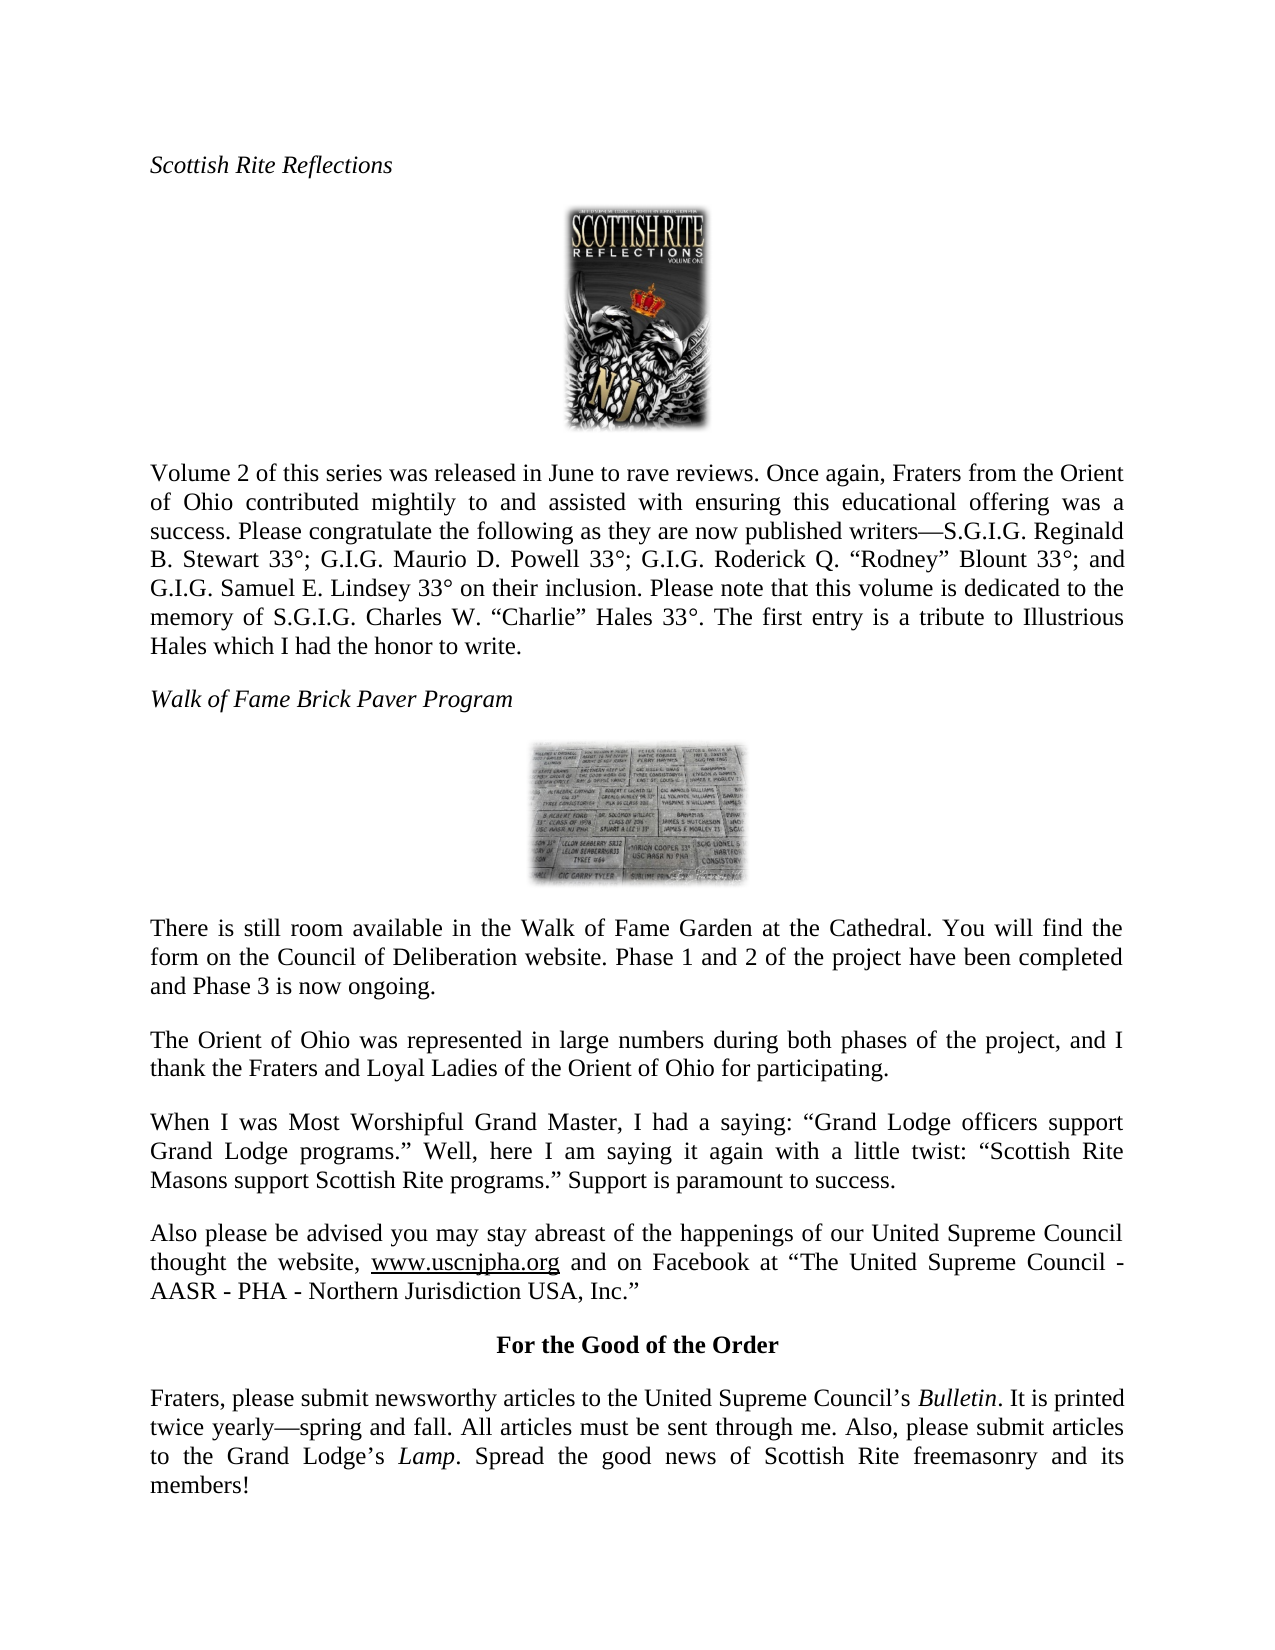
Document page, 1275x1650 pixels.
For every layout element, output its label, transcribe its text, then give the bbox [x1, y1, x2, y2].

text Also please be advised you may stay abreast of the happenings of our United Supreme Council thought the website, www.uscnjpha.org and on Facebook at “The United Supreme Council - AASR - PHA - Northern Jurisdiction USA, Inc.” [150, 1218, 1125, 1305]
text Fraters, please submit newsworthy articles to the United Supreme Council’s Bulletin. It is printed twice yearly—spring and fall. All articles must be sent through me. Also, please submit articles to the Grand Lodge’s Lamp. Spread the good news of Scottish Rite freemasonry and its members! [150, 1383, 1125, 1498]
text Walk of Fame Brick Paver Program [150, 684, 1125, 713]
text Volume 2 of this series was released in June to rave reviews. Once again, Fraters from the Orient of Ohio contributed mightily to and assisted with ensuring this educational offering was a success. Please congratulate the following as they are now published writers—S.G.I.G. Reginald B. Stewart 33°; G.I.G. Maurio D. Powell 33°; G.I.G. Roderick Q. “Rodney” Blount 33°; and G.I.G. Samuel E. Lindsey 33° on their inclusion. Please note that this volume is dedicated to the memory of S.G.I.G. Charles W. “Charlie” Hales 33°. The first entry is a tribute to Illustrious Hales which I had the honor to write. [150, 458, 1125, 659]
text When I was Most Worshipful Grand Master, I had a saying: “Grand Lodge officers support Grand Lodge programs.” Well, here I am saying it again with a little twist: “Scottish Rite Masons support Scottish Rite programs.” Support is paramount to success. [150, 1107, 1125, 1193]
picture [539, 752, 737, 876]
text Scottish Rite Reflections [150, 150, 1125, 179]
text For the Good of the Order [150, 1330, 1125, 1358]
text There is still room available in the Walk of Fame Garden at the Cathedral. You will find the form on the Council of Deliberation website. Phase 1 and 2 of the project have been completed and Phase 3 is now ongoing. [150, 913, 1125, 1000]
picture [575, 216, 700, 420]
text The Orient of Ohio was represented in large numbers during both phases of the project, and I thank the Fraters and Loyal Ladies of the Orient of Ohio for participating. [150, 1025, 1125, 1082]
